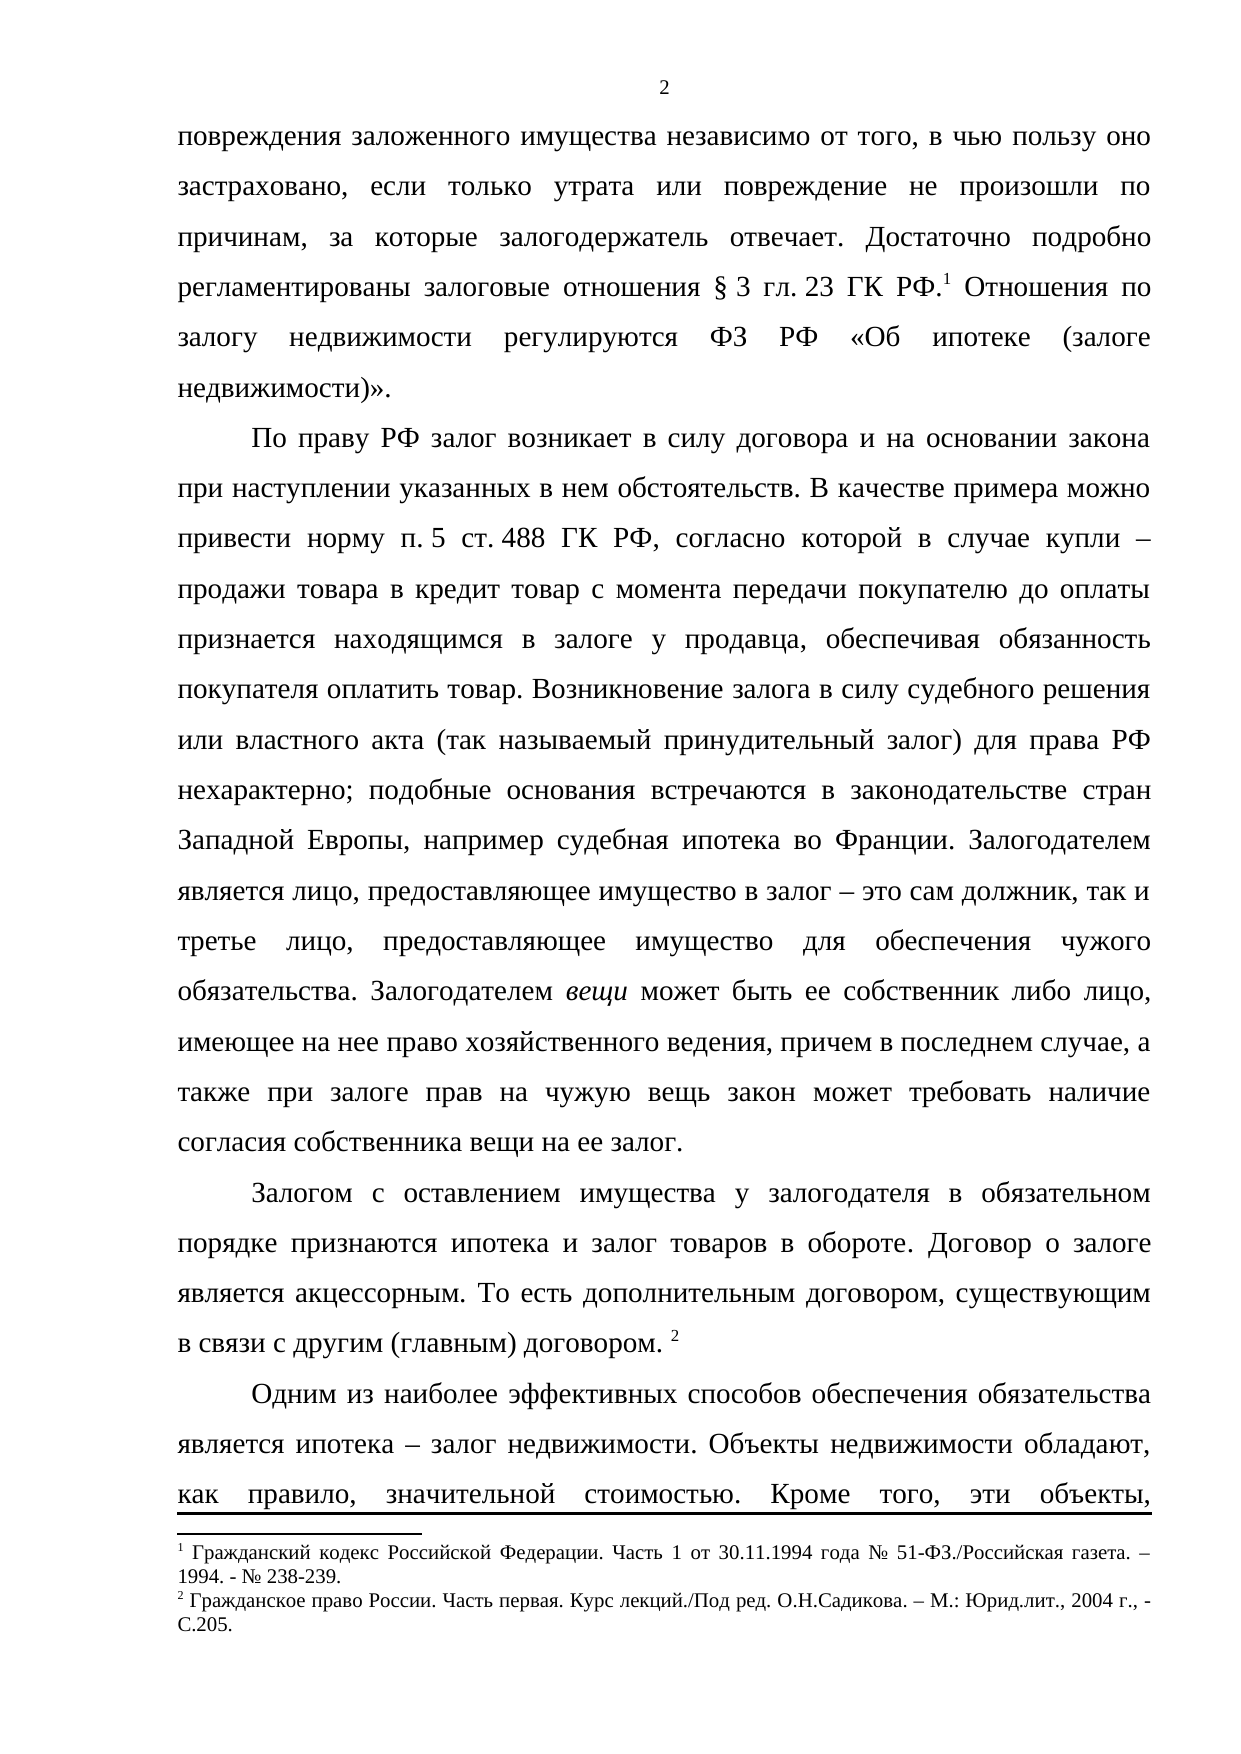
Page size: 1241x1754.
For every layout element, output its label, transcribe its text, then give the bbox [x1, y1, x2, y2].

text По праву РФ залог возникает в силу договора и на основании закона при наступлении указанных в нем обстоятельств. В качестве примера можно привести норму п. 5 ст. 488 ГК РФ, согласно которой в случае купли – продажи товара в кредит товар с момента передачи покупателю до оплаты признается находящимся в залоге у продавца, обеспечивая обязанность покупателя оплатить товар. Возникновение залога в силу судебного решения или властного акта (так называемый принудительный залог) для права РФ нехарактерно; подобные основания встречаются в законодательстве стран Западной Европы, например судебная ипотека во Франции. Залогодателем является лицо, предоставляющее имущество в залог – это сам должник, так и третье лицо, предоставляющее имущество для обеспечения чужого обязательства. Залогодателем вещи может быть ее собственник либо лицо, имеющее на нее право хозяйственного ведения, причем в последнем случае, а также при залоге прав на чужую вещь закон может требовать наличие согласия собственника вещи на ее залог. [177, 420, 1152, 1158]
text Залогом с оставлением имущества у залогодателя в обязательном порядке признаются ипотека и залог товаров в обороте. Договор о залоге является акцессорным. То есть дополнительным договором, существующим в связи с другим (главным) договором. [177, 1175, 1152, 1359]
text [177, 1376, 1152, 1512]
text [177, 118, 1152, 403]
